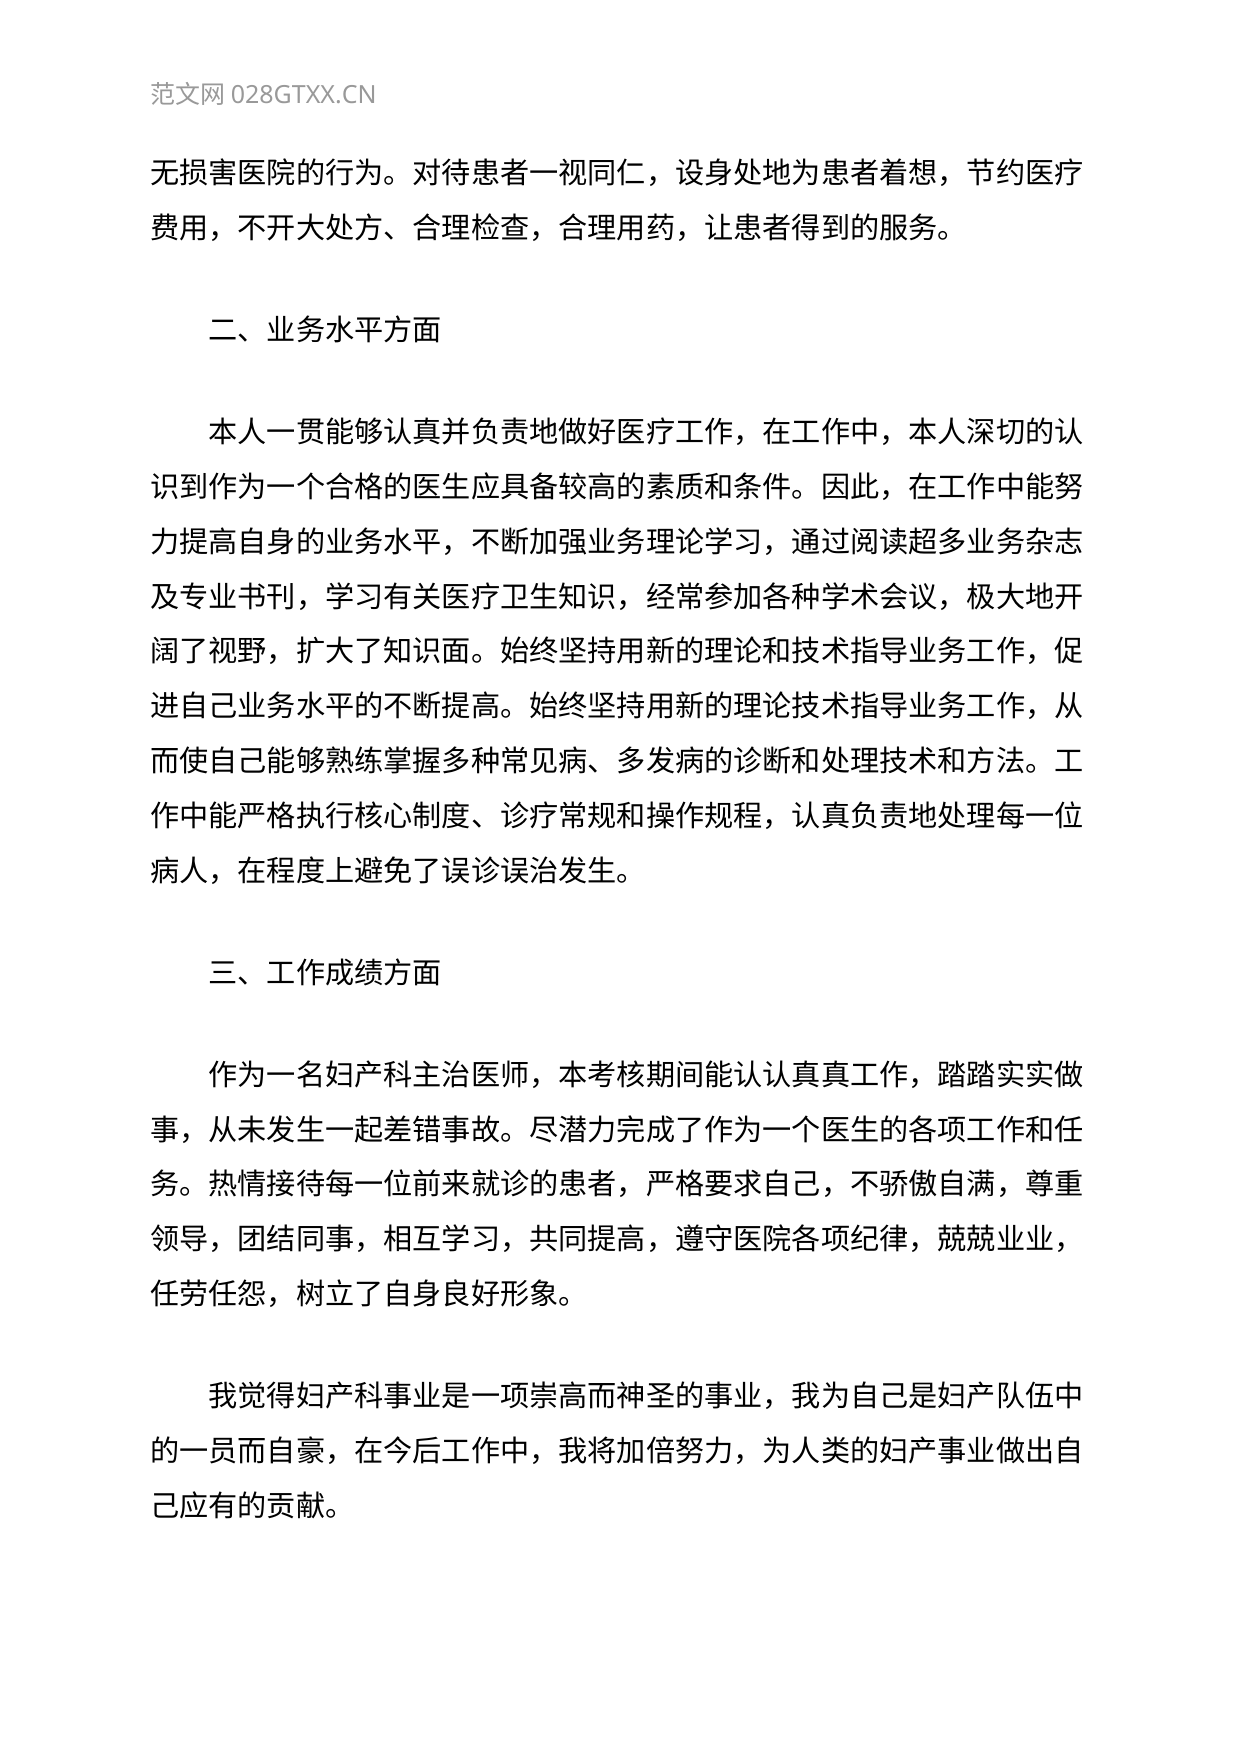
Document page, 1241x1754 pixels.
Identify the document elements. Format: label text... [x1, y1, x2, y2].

text 二、业务水平方面 [150, 307, 1090, 349]
text 三、工作成绩方面 [150, 949, 1090, 992]
text 我觉得妇产科事业是一项崇高而神圣的事业，我为自己是妇产队伍中的一员而自豪，在今后工作中，我将加倍努力，为人类的妇产事业做出自己应有的贡献。 [150, 1372, 1090, 1524]
text 本人一贯能够认真并负责地做好医疗工作，在工作中，本人深切的认识到作为一个合格的医生应具备较高的素质和条件。因此，在工作中能努力提高自身的业务水平，不断加强业务理论学习，通过阅读超多业务杂志及专业书刊，学习有关医疗卫生知识，经常参加各种学术会议，极大地开阔了视野，扩大了知识面。始终坚持用新的理论和技术指导业务工作，促进自己业务水平的不断提高。始终坚持用新的理论技术指导业务工作，从而使自己能够熟练掌握多种常见病、多发病的诊断和处理技术和方法。工作中能严格执行核心制度、诊疗常规和操作规程，认真负责地处理每一位病人，在程度上避免了误诊误治发生。 [150, 408, 1090, 890]
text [150, 150, 1090, 247]
text 作为一名妇产科主治医师，本考核期间能认认真真工作，踏踏实实做事，从未发生一起差错事故。尽潜力完成了作为一个医生的各项工作和任务。热情接待每一位前来就诊的患者，严格要求自己，不骄傲自满，尊重领导，团结同事，相互学习，共同提高，遵守医院各项纪律，兢兢业业，任劳任怨，树立了自身良好形象。 [150, 1051, 1090, 1313]
